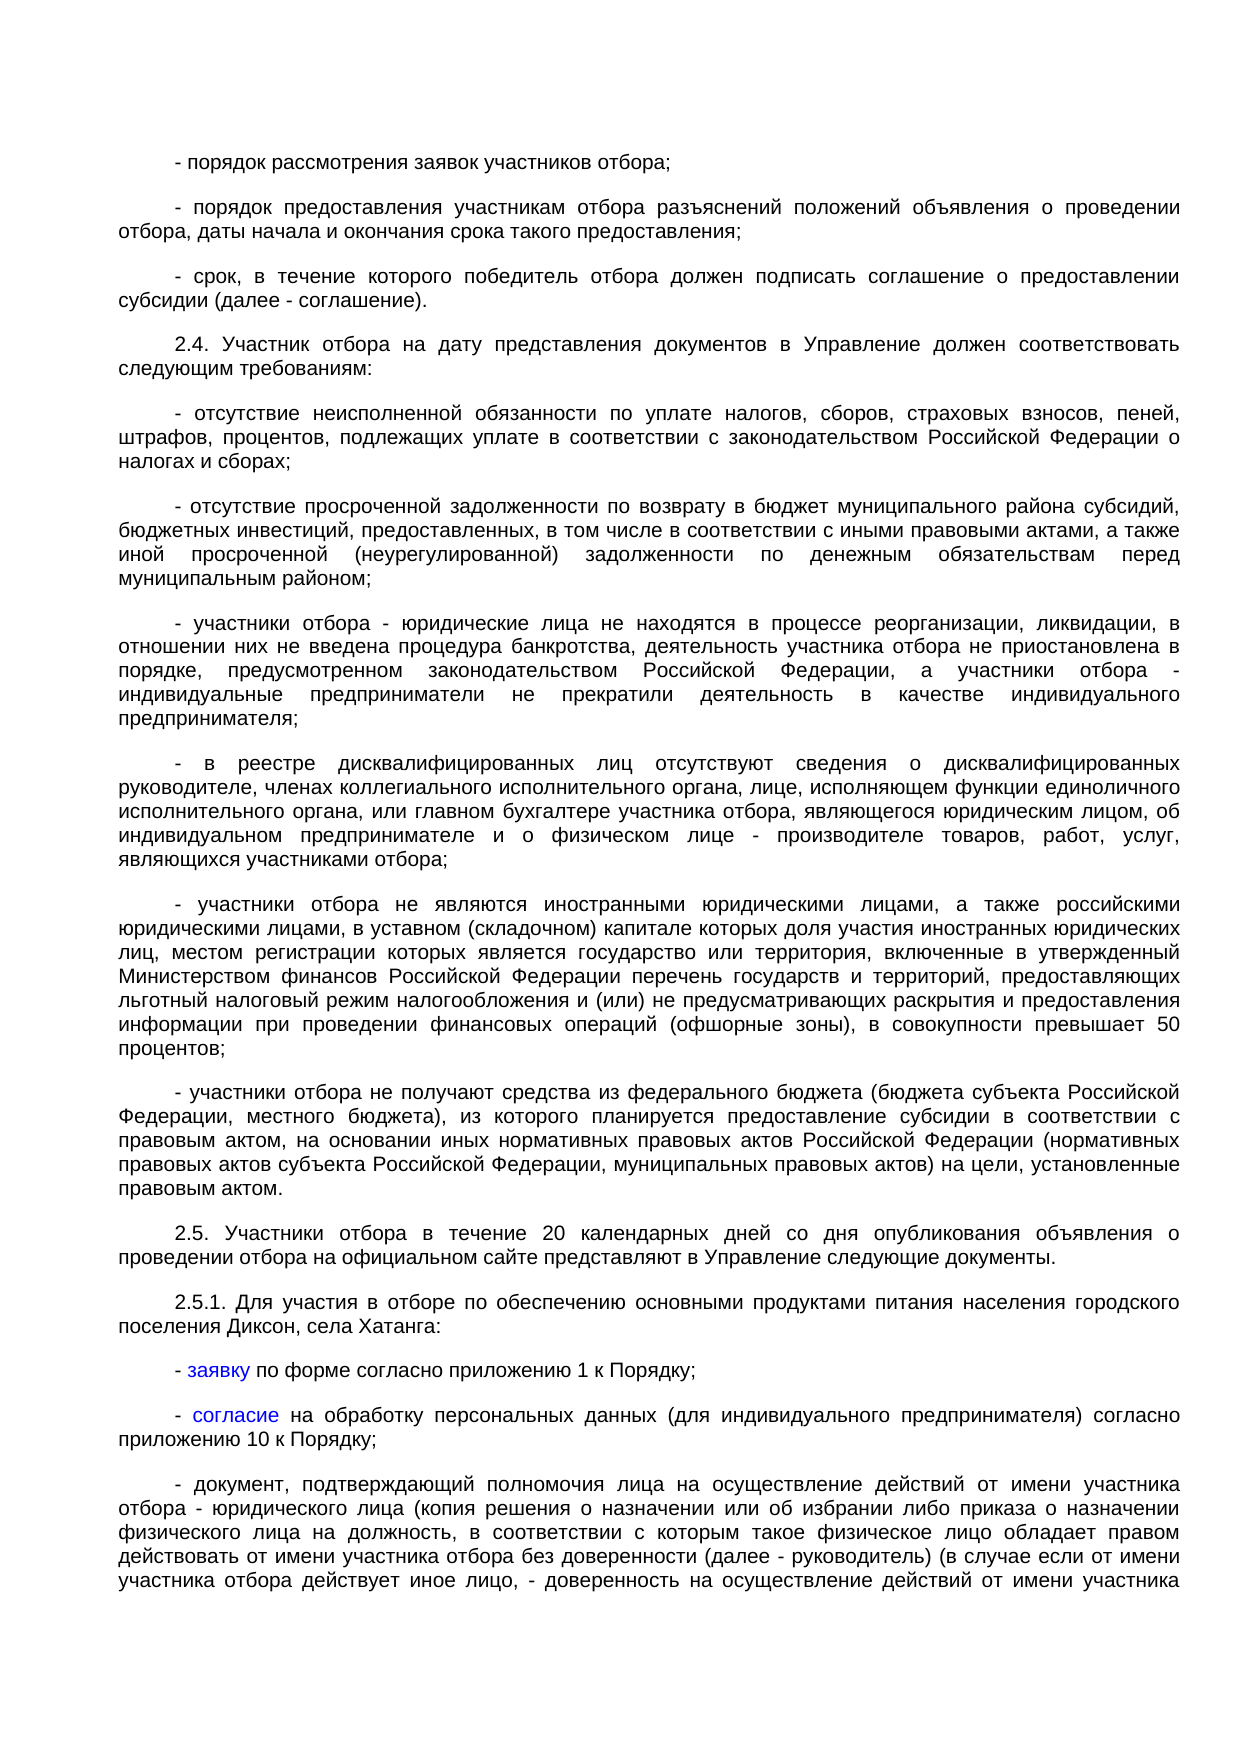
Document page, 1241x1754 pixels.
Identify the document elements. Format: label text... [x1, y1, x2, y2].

text - участники отбора - юридические лица не находятся в процессе реорганизации, ликвидации, в отношении них не введена процедура банкротства, деятельность участника отбора не приостановлена в порядке, предусмотренном законодательством Российской Федерации, а участники отбора - индивидуальные предприниматели не прекратили деятельность в качестве индивидуального предпринимателя; [118, 610, 1181, 730]
text - отсутствие неисполненной обязанности по уплате налогов, сборов, страховых взносов, пеней, штрафов, процентов, подлежащих уплате в соответствии с законодательством Российской Федерации о налогах и сборах; [118, 401, 1181, 473]
text - порядок рассмотрения заявок участников отбора; [118, 150, 1181, 174]
text - порядок предоставления участникам отбора разъяснений положений объявления о проведении отбора, даты начала и окончания срока такого предоставления; [118, 195, 1181, 243]
text 2.5.1. Для участия в отборе по обеспечению основными продуктами питания населения городского поселения Диксон, села Хатанга: [118, 1289, 1181, 1337]
text 2.4. Участник отбора на дату представления документов в Управление должен соответствовать следующим требованиям: [118, 332, 1181, 380]
text - срок, в течение которого победитель отбора должен подписать соглашение о предоставлении субсидии (далее - соглашение). [118, 263, 1181, 311]
text - заявку по форме согласно приложению 1 к Порядку; [118, 1358, 1181, 1382]
text - участники отбора не являются иностранными юридическими лицами, а также российскими юридическими лицами, в уставном (складочном) капитале которых доля участия иностранных юридических лиц, местом регистрации которых является государство или территория, включенные в утвержденный Министерством финансов Российской Федерации перечень государств и территорий, предоставляющих льготный налоговый режим налогообложения и (или) не предусматривающих раскрытия и предоставления информации при проведении финансовых операций (офшорные зоны), в совокупности превышает 50 процентов; [118, 892, 1181, 1059]
text - согласие на обработку персональных данных (для индивидуального предпринимателя) согласно приложению 10 к Порядку; [118, 1403, 1181, 1451]
text 2.5. Участники отбора в течение 20 календарных дней со дня опубликования объявления о проведении отбора на официальном сайте представляют в Управление следующие документы. [118, 1221, 1181, 1269]
text - участники отбора не получают средства из федерального бюджета (бюджета субъекта Российской Федерации, местного бюджета), из которого планируется предоставление субсидии в соответствии с правовым актом, на основании иных нормативных правовых актов Российской Федерации (нормативных правовых актов субъекта Российской Федерации, муниципальных правовых актов) на цели, установленные правовым актом. [118, 1080, 1181, 1200]
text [118, 1472, 1181, 1592]
text - в реестре дисквалифицированных лиц отсутствуют сведения о дисквалифицированных руководителе, членах коллегиального исполнительного органа, лице, исполняющем функции единоличного исполнительного органа, или главном бухгалтере участника отбора, являющегося юридическим лицом, об индивидуальном предпринимателе и о физическом лице - производителе товаров, работ, услуг, являющихся участниками отбора; [118, 751, 1181, 871]
text - отсутствие просроченной задолженности по возврату в бюджет муниципального района субсидий, бюджетных инвестиций, предоставленных, в том числе в соответствии с иными правовыми актами, а также иной просроченной (неурегулированной) задолженности по денежным обязательствам перед муниципальным районом; [118, 494, 1181, 589]
